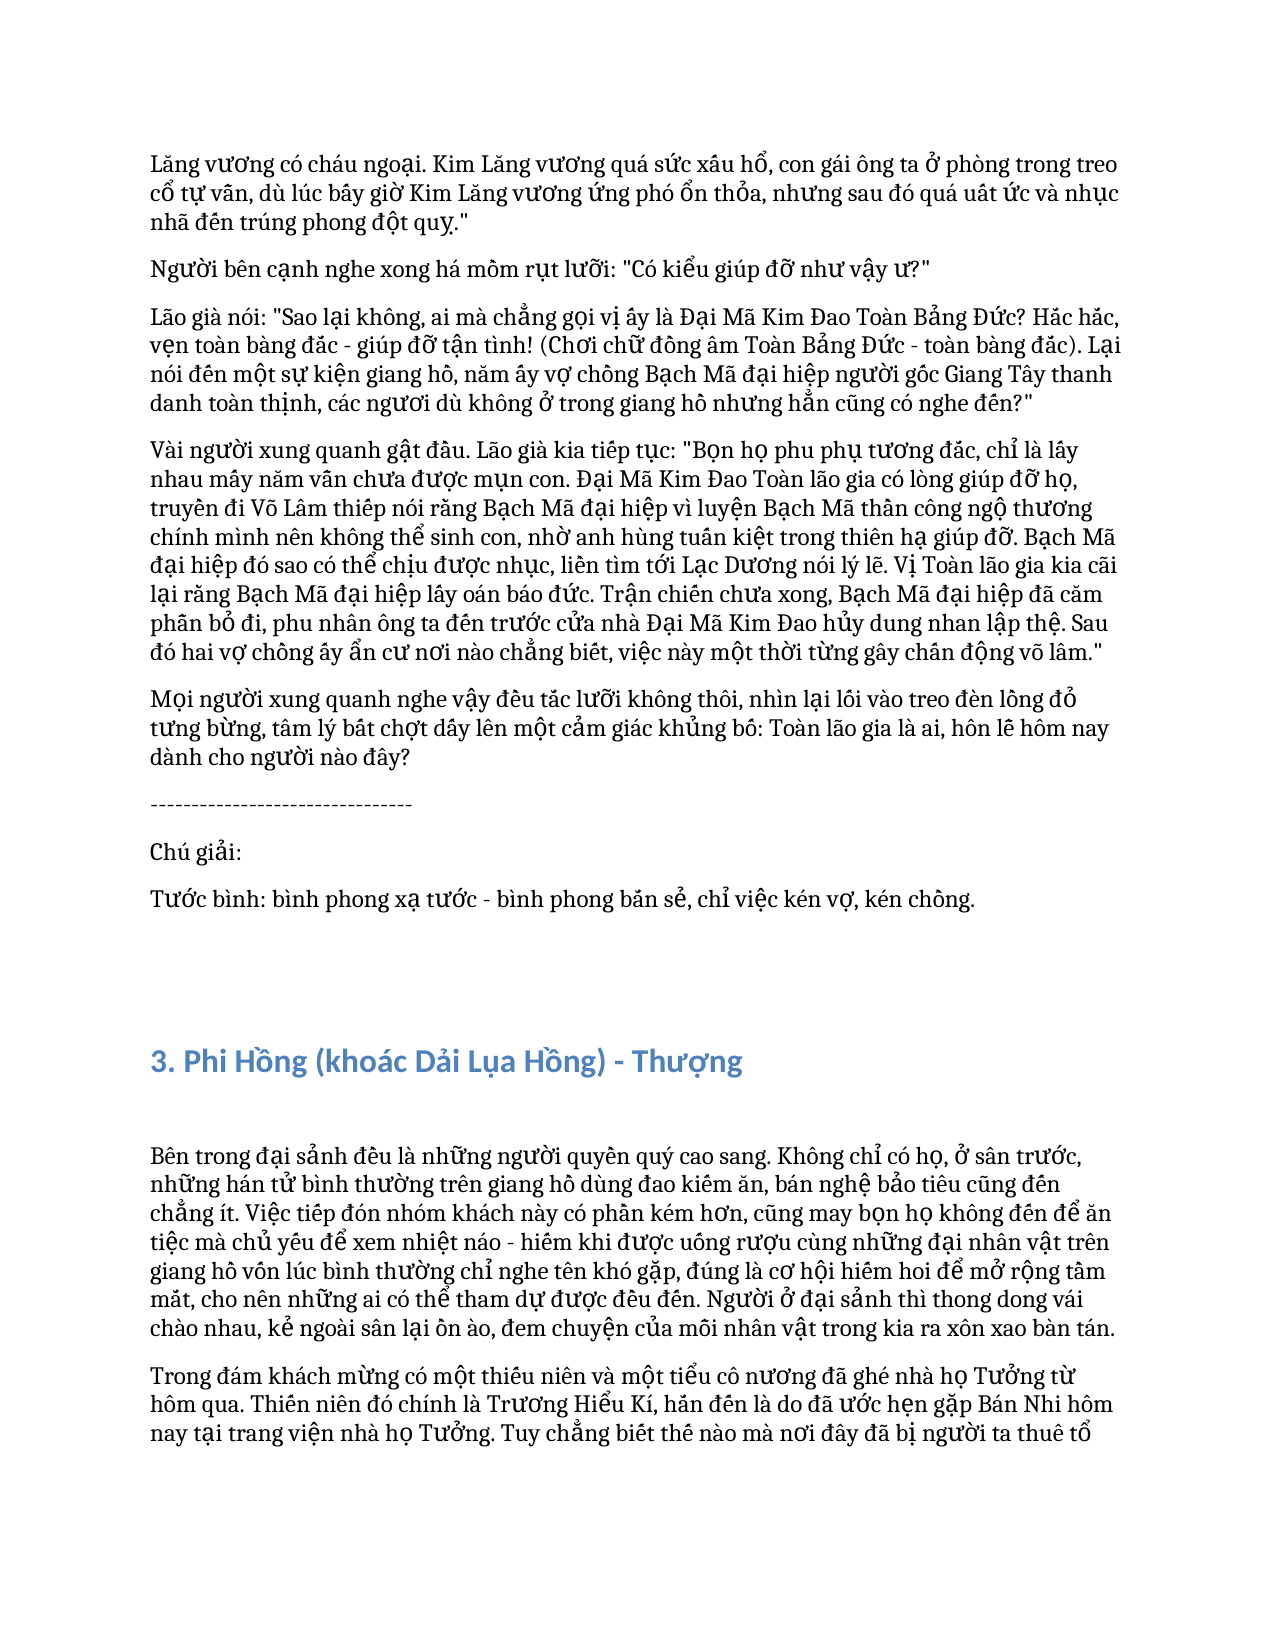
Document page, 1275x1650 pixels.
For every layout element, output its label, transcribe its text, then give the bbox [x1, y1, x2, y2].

subtitle 3. Phi Hồng (khoác Dải Lụa Hồng) - Thượng [150, 1039, 1125, 1080]
text Tước bình: bình phong xạ tước - bình phong bắn sẻ, chỉ việc kén vợ, kén chồng. [150, 885, 1125, 914]
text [150, 1362, 1125, 1448]
text Mọi người xung quanh nghe vậy đều tắc lưỡi không thôi, nhìn lại lối vào treo đèn lồng đỏ tưng bừng, tâm lý bất chợt dấy lên một cảm giác khủng bố: Toàn lão gia là ai, hôn lễ hôm nay dành cho người nào đây? [150, 685, 1125, 771]
text Lão già nói: "Sao lại không, ai mà chẳng gọi vị ấy là Đại Mã Kim Đao Toàn Bảng Đức? Hắc hắc, vẹn toàn bàng đắc - giúp đỡ tận tình! (Chơi chữ đồng âm Toàn Bảng Đức - toàn bàng đắc). Lại nói đến một sự kiện giang hồ, năm ấy vợ chồng Bạch Mã đại hiệp người gốc Giang Tây thanh danh toàn thịnh, các ngươi dù không ở trong giang hồ nhưng hẳn cũng có nghe đến?" [150, 302, 1125, 417]
text Người bên cạnh nghe xong há mồm rụt lưỡi: "Có kiểu giúp đỡ như vậy ư?" [150, 255, 1125, 284]
text -------------------------------- [150, 790, 1125, 819]
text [150, 150, 1125, 236]
text Vài người xung quanh gật đầu. Lão già kia tiếp tục: "Bọn họ phu phụ tương đắc, chỉ là lấy nhau mấy năm vẫn chưa được mụn con. Đại Mã Kim Đao Toàn lão gia có lòng giúp đỡ họ, truyền đi Võ Lâm thiếp nói rằng Bạch Mã đại hiệp vì luyện Bạch Mã thần công ngộ thương chính mình nên không thể sinh con, nhờ anh hùng tuấn kiệt trong thiên hạ giúp đỡ. Bạch Mã đại hiệp đó sao có thể chịu được nhục, liền tìm tới Lạc Dương nói lý lẽ. Vị Toàn lão gia kia cãi lại rằng Bạch Mã đại hiệp lấy oán báo đức. Trận chiến chưa xong, Bạch Mã đại hiệp đã căm phẫn bỏ đi, phu nhân ông ta đến trước cửa nhà Đại Mã Kim Đao hủy dung nhan lập thệ. Sau đó hai vợ chồng ấy ẩn cư nơi nào chẳng biết, việc này một thời từng gây chấn động võ lâm." [150, 436, 1125, 666]
text Chú giải: [150, 837, 1125, 866]
text Bên trong đại sảnh đều là những người quyền quý cao sang. Không chỉ có họ, ở sân trước, những hán tử bình thường trên giang hồ dùng đao kiếm ăn, bán nghệ bảo tiêu cũng đến chẳng ít. Việc tiếp đón nhóm khách này có phần kém hơn, cũng may bọn họ không đến để ăn tiệc mà chủ yếu để xem nhiệt náo - hiếm khi được uống rượu cùng những đại nhân vật trên giang hồ vốn lúc bình thường chỉ nghe tên khó gặp, đúng là cơ hội hiếm hoi để mở rộng tầm mắt, cho nên những ai có thể tham dự được đều đến. Người ở đại sảnh thì thong dong vái chào nhau, kẻ ngoài sân lại ồn ào, đem chuyện của mỗi nhân vật trong kia ra xôn xao bàn tán. [150, 1084, 1125, 1343]
